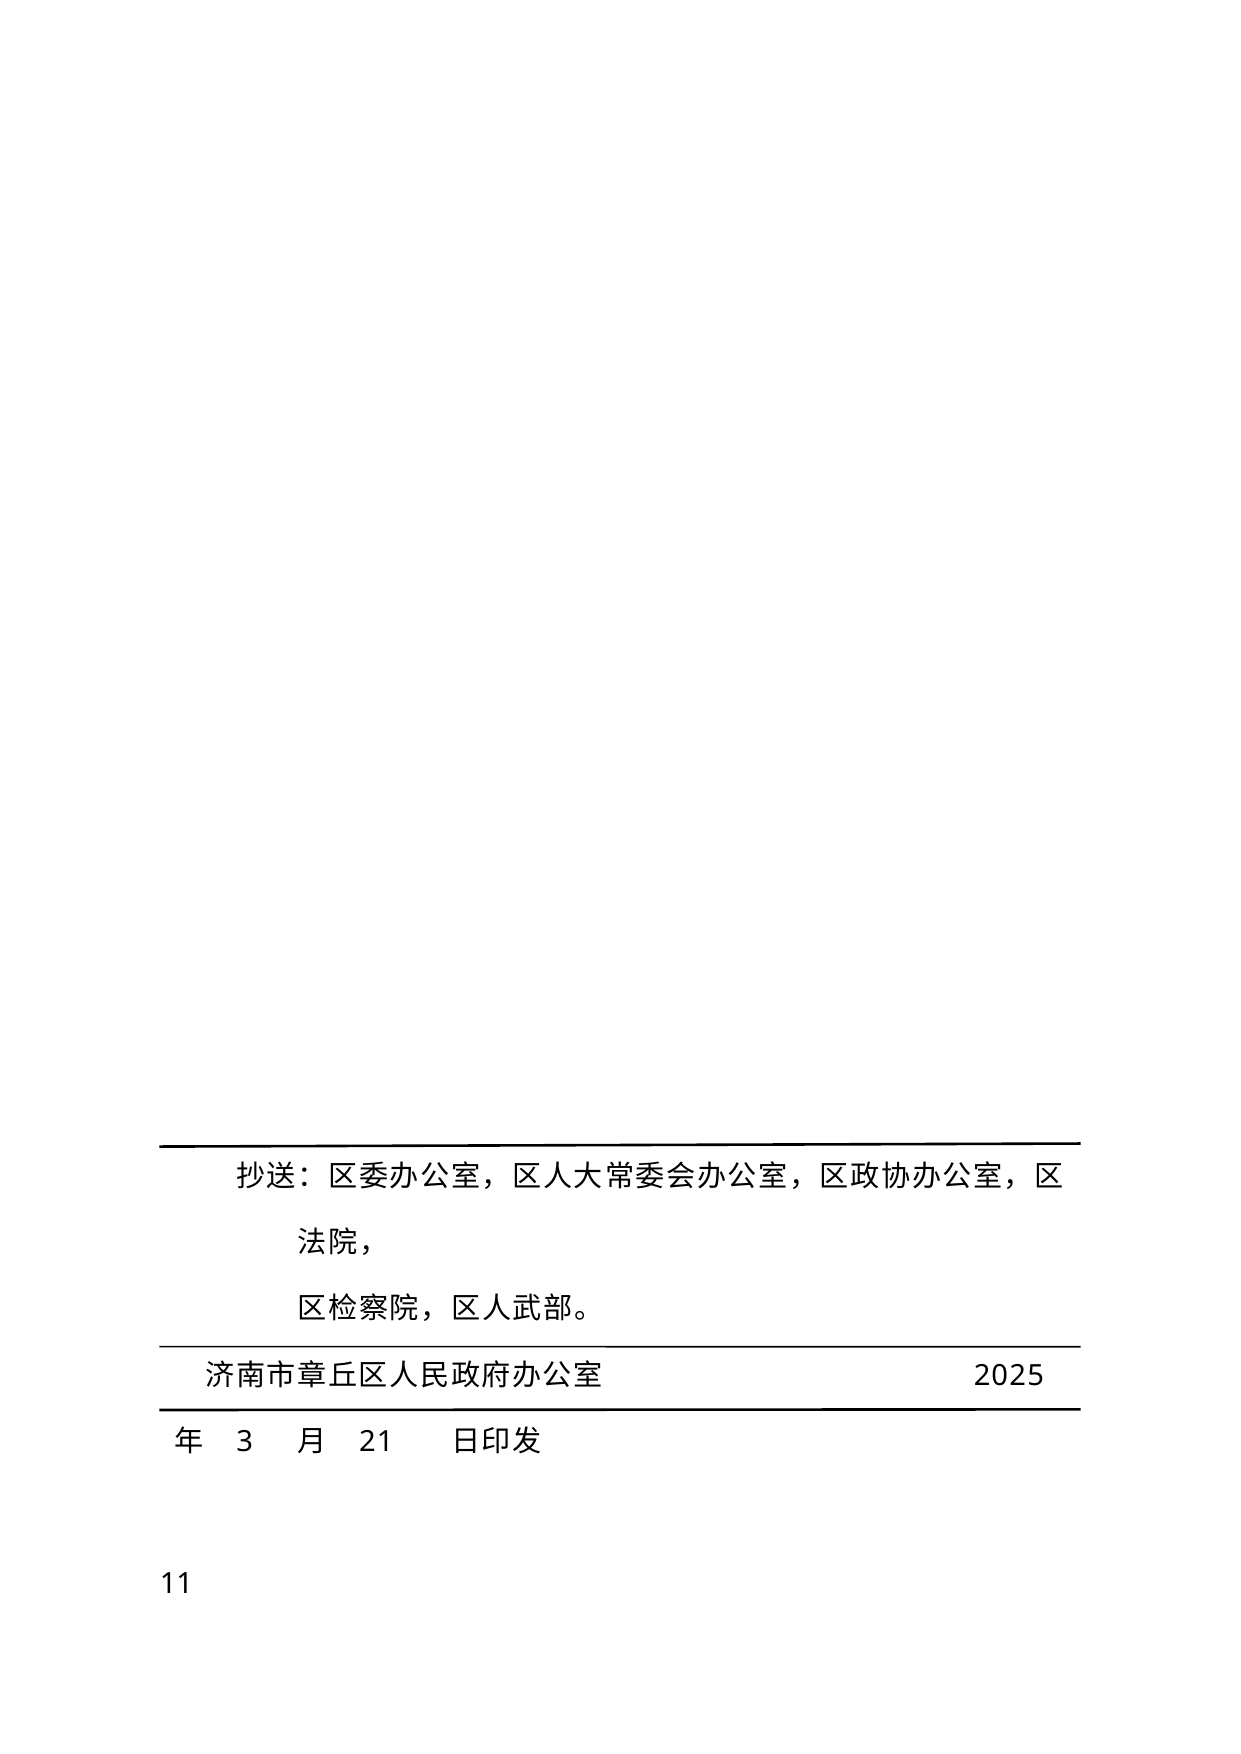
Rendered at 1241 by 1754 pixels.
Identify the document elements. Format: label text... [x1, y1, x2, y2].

text 济南市章丘区人民政府办公室 2025年3月21日印发 [174, 1348, 1066, 1408]
text 区检察院，区人武部。 [174, 1273, 1066, 1339]
text 抄送：区委办公室，区人大常委会办公室，区政协办公室，区法院， [205, 1145, 1066, 1273]
text 济南市章丘区人民政府办公室 2025年3月21日印发 [174, 1411, 1066, 1471]
